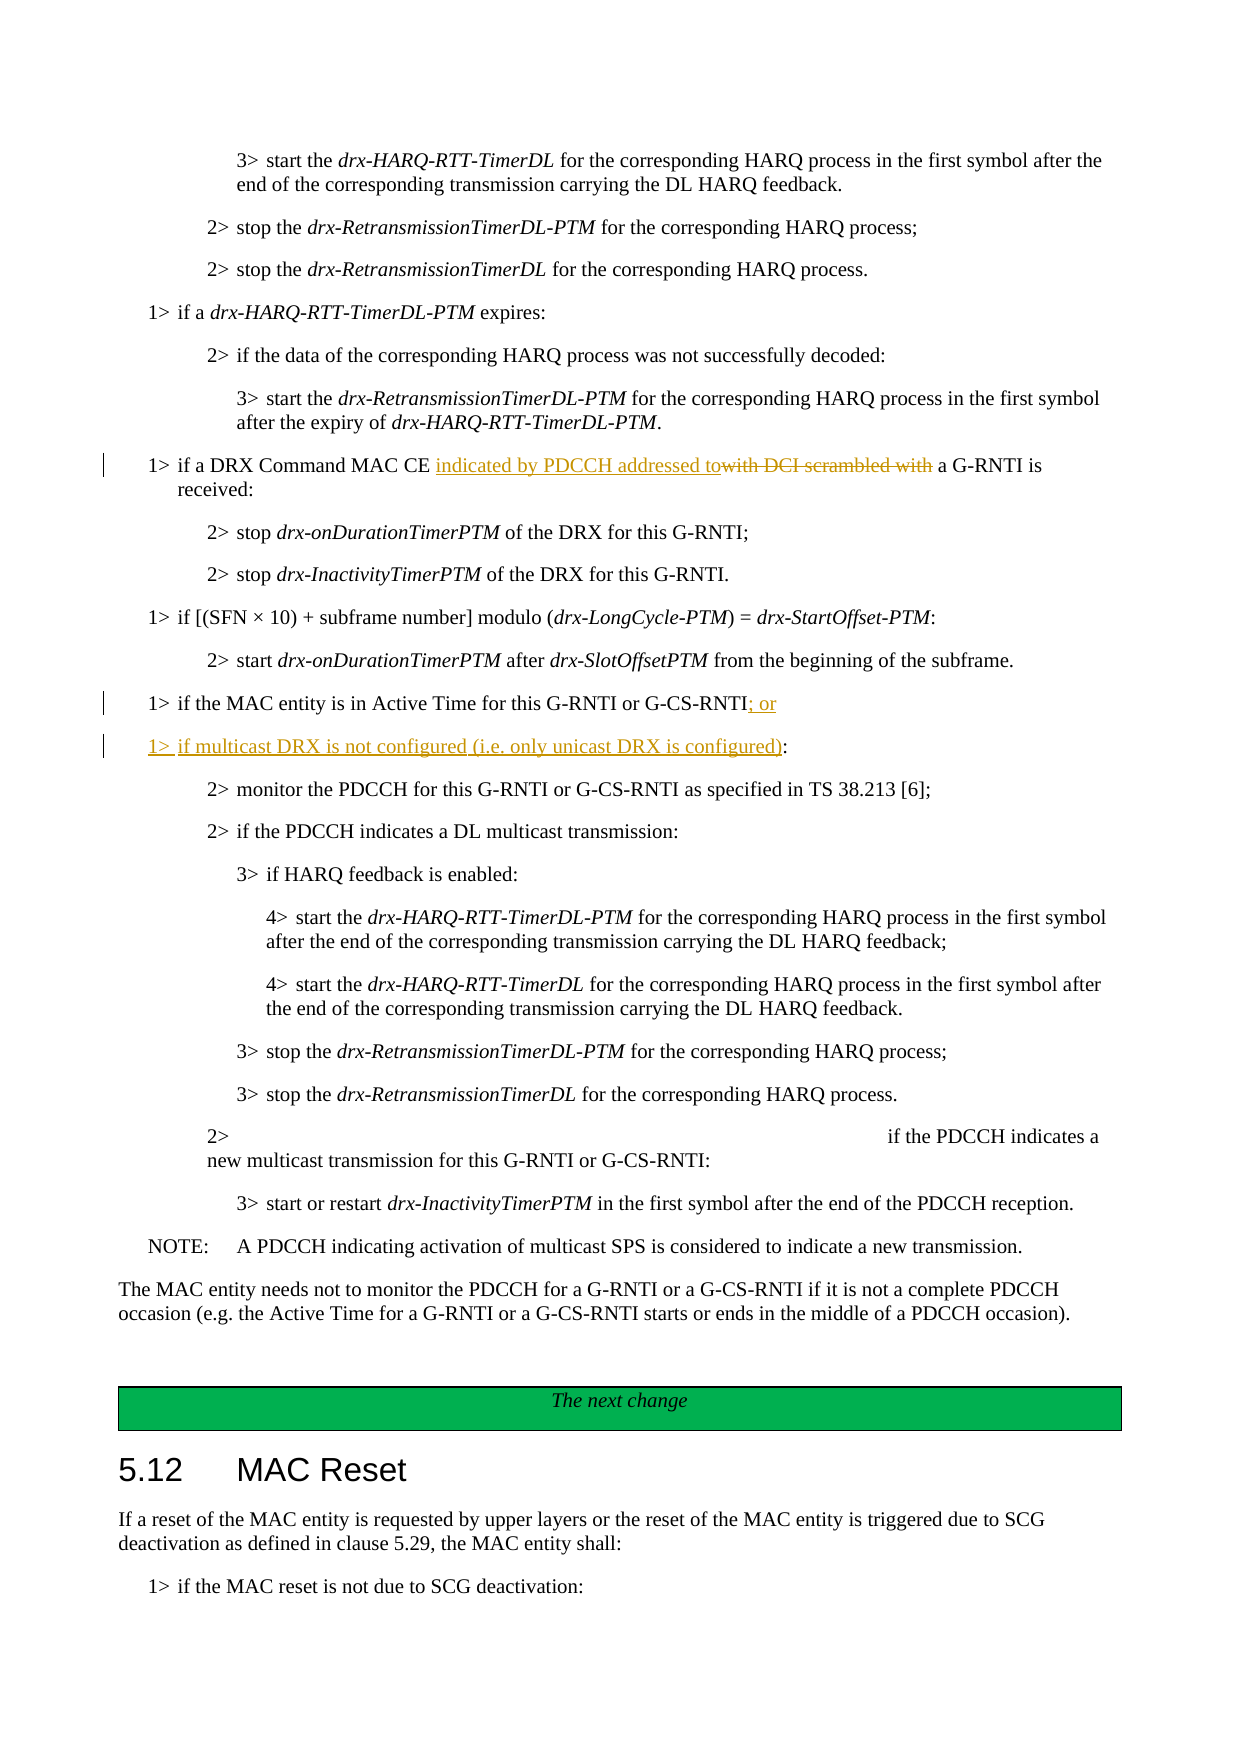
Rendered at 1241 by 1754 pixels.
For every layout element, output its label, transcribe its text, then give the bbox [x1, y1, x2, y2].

text 1> if a DRX Command MAC CE a G-RNTI is received: [148, 453, 1122, 501]
text The MAC entity needs not to monitor the PDCCH for a G-RNTI or a G-CS-RNTI if it is not a complete PDCCH occasion (e.g. the Active Time for a G-RNTI or a G-CS-RNTI starts or ends in the middle of a PDCCH occasion). [118, 1277, 1122, 1325]
text 3> start the drx-HARQ-RTT-TimerDL for the corresponding HARQ process in the first symbol after the end of the corresponding transmission carrying the DL HARQ feedback. [236, 148, 1122, 196]
subtitle 5.12 MAC Reset [118, 1450, 1122, 1488]
text 1> if [(SFN × 10) + subframe number] modulo (drx-LongCycle-PTM) = drx-StartOffset-PTM: [148, 605, 1122, 629]
text 1> if the MAC reset is not due to SCG deactivation: [148, 1574, 1122, 1598]
text 3> start or restart drx-InactivityTimerPTM in the first symbol after the end of the PDCCH reception. [236, 1191, 1122, 1215]
text 3> stop the drx-RetransmissionTimerDL for the corresponding HARQ process. [236, 1081, 1122, 1106]
text 2> stop the drx-RetransmissionTimerDL-PTM for the corresponding HARQ process; [207, 214, 1122, 239]
text 1> if the MAC entity is in Active Time for this G-RNTI or G-CS-RNTI [148, 691, 1122, 715]
text 2> if the data of the corresponding HARQ process was not successfully decoded: [207, 343, 1122, 367]
text NOTE: A PDCCH indicating activation of multicast SPS is considered to indicate a new transmission. [148, 1234, 1122, 1258]
text 3> stop the drx-RetransmissionTimerDL-PTM for the corresponding HARQ process; [236, 1039, 1122, 1063]
text : [148, 734, 1122, 758]
text 1> if a drx-HARQ-RTT-TimerDL-PTM expires: [148, 300, 1122, 324]
text 3> start the drx-RetransmissionTimerDL-PTM for the corresponding HARQ process in the first symbol after the expiry of drx-HARQ-RTT-TimerDL-PTM. [236, 386, 1122, 434]
text If a reset of the MAC entity is requested by upper layers or the reset of the MAC entity is triggered due to SCG deactivation as defined in clause 5.29, the MAC entity shall: [118, 1507, 1122, 1555]
text 2> monitor the PDCCH for this G-RNTI or G-CS-RNTI as specified in TS 38.213 [6]; [207, 776, 1122, 801]
text 2> stop drx-onDurationTimerPTM of the DRX for this G-RNTI; [207, 519, 1122, 544]
text 3> if HARQ feedback is enabled: [236, 862, 1122, 886]
text 2> if the PDCCH indicates a new multicast transmission for this G-RNTI or G-CS-RNTI: [207, 1124, 1122, 1172]
text 2> if the PDCCH indicates a DL multicast transmission: [207, 819, 1122, 843]
text 2> stop the drx-RetransmissionTimerDL for the corresponding HARQ process. [207, 257, 1122, 281]
text 2> stop drx-InactivityTimerPTM of the DRX for this G-RNTI. [207, 562, 1122, 586]
text 4> start the drx-HARQ-RTT-TimerDL-PTM for the corresponding HARQ process in the first symbol after the end of the corresponding transmission carrying the DL HARQ feedback; [266, 905, 1122, 953]
table_header The next change [119, 1388, 1121, 1430]
text 4> start the drx-HARQ-RTT-TimerDL for the corresponding HARQ process in the first symbol after the end of the corresponding transmission carrying the DL HARQ feedback. [266, 972, 1122, 1020]
text 2> start drx-onDurationTimerPTM after drx-SlotOffsetPTM from the beginning of the subframe. [207, 648, 1122, 672]
